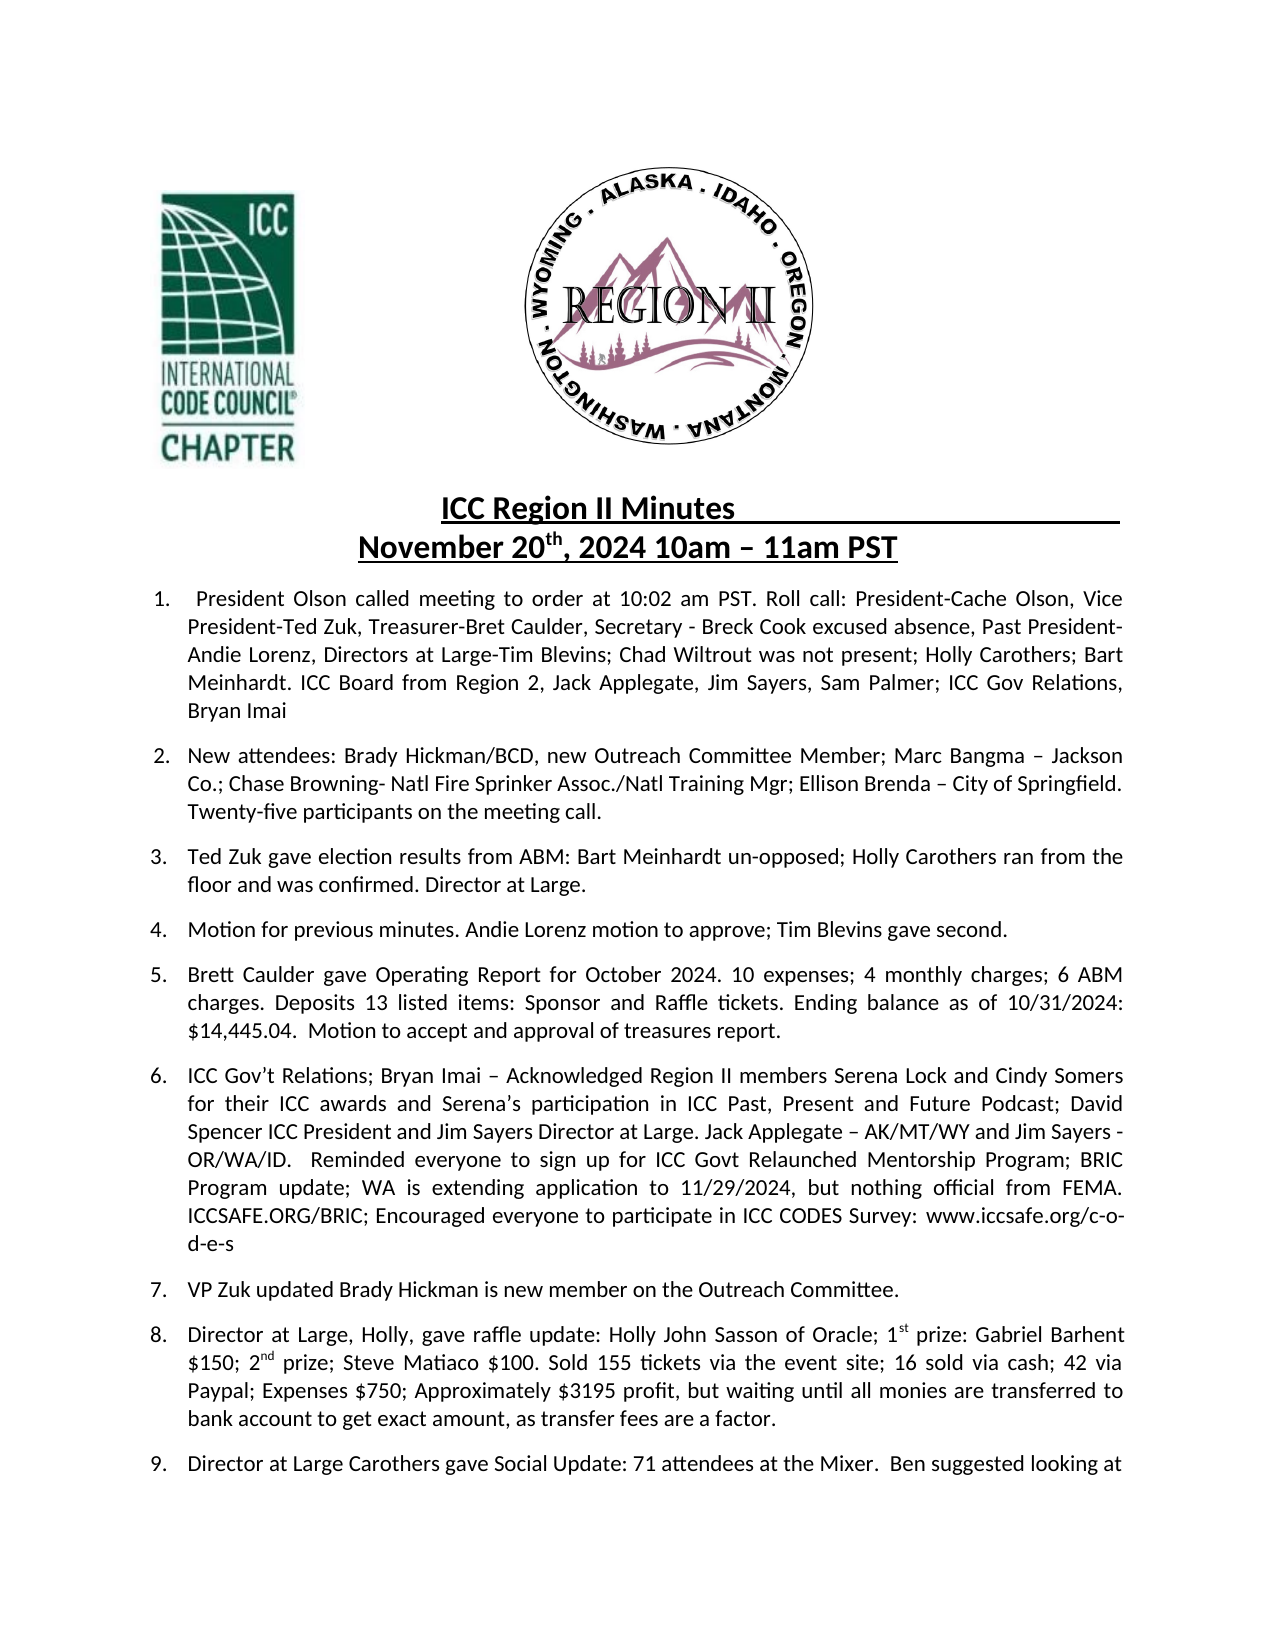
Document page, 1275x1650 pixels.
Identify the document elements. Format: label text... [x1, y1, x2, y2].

list New attendees: Brady Hickman/BCD, new Outreach Committee Member; Marc Bangma – Jackson Co.; Chase Browning- Natl Fire Sprinker Assoc./Natl Training Mgr; Ellison Brenda – City of Springfield. Twenty-five participants on the meeting call. [153, 741, 1125, 825]
text ICC Region II Minutes November 20th, 2024 10am – 11am PST [358, 487, 1125, 567]
list President Olson called meeting to order at 10:02 am PST. Roll call: President-Cache Olson, Vice President-Ted Zuk, Treasurer-Bret Caulder, Secretary - Breck Cook excused absence, Past President- Andie Lorenz, Directors at Large-Tim Blevins; Chad Wiltrout was not present; Holly Carothers; Bart Meinhardt. ICC Board from Region 2, Jack Applegate, Jim Sayers, Sam Palmer; ICC Gov Relations, Bryan Imai [153, 584, 1125, 724]
picture [491, 150, 848, 469]
list VP Zuk updated Brady Hickman is new member on the Outreach Committee. [150, 1275, 1125, 1303]
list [150, 1449, 1125, 1477]
picture [150, 190, 306, 469]
list Director at Large, Holly, gave raffle update: Holly John Sasson of Oracle; 1st prize: Gabriel Barhent $150; 2nd prize; Steve Matiaco $100. Sold 155 tickets via the event site; 16 sold via cash; 42 via Paypal; Expenses $750; Approximately $3195 profit, but waiting until all monies are transferred to bank account to get exact amount, as transfer fees are a factor. [150, 1320, 1125, 1432]
list ICC Gov’t Relations; Bryan Imai – Acknowledged Region II members Serena Lock and Cindy Somers for their ICC awards and Serena’s participation in ICC Past, Present and Future Podcast; David Spencer ICC President and Jim Sayers Director at Large. Jack Applegate – AK/MT/WY and Jim Sayers - OR/WA/ID. Reminded everyone to sign up for ICC Govt Relaunched Mentorship Program; BRIC Program update; WA is extending application to 11/29/2024, but nothing official from FEMA. ICCSAFE.ORG/BRIC; Encouraged everyone to participate in ICC CODES Survey: www.iccsafe.org/c-o-d-e-s [150, 1061, 1125, 1258]
list Motion for previous minutes. Andie Lorenz motion to approve; Tim Blevins gave second. [150, 915, 1125, 943]
list Brett Caulder gave Operating Report for October 2024. 10 expenses; 4 monthly charges; 6 ABM charges. Deposits 13 listed items: Sponsor and Raffle tickets. Ending balance as of 10/31/2024: $14,445.04. Motion to accept and approval of treasures report. [150, 960, 1125, 1044]
list Ted Zuk gave election results from ABM: Bart Meinhardt un-opposed; Holly Carothers ran from the floor and was confirmed. Director at Large. [150, 842, 1125, 898]
